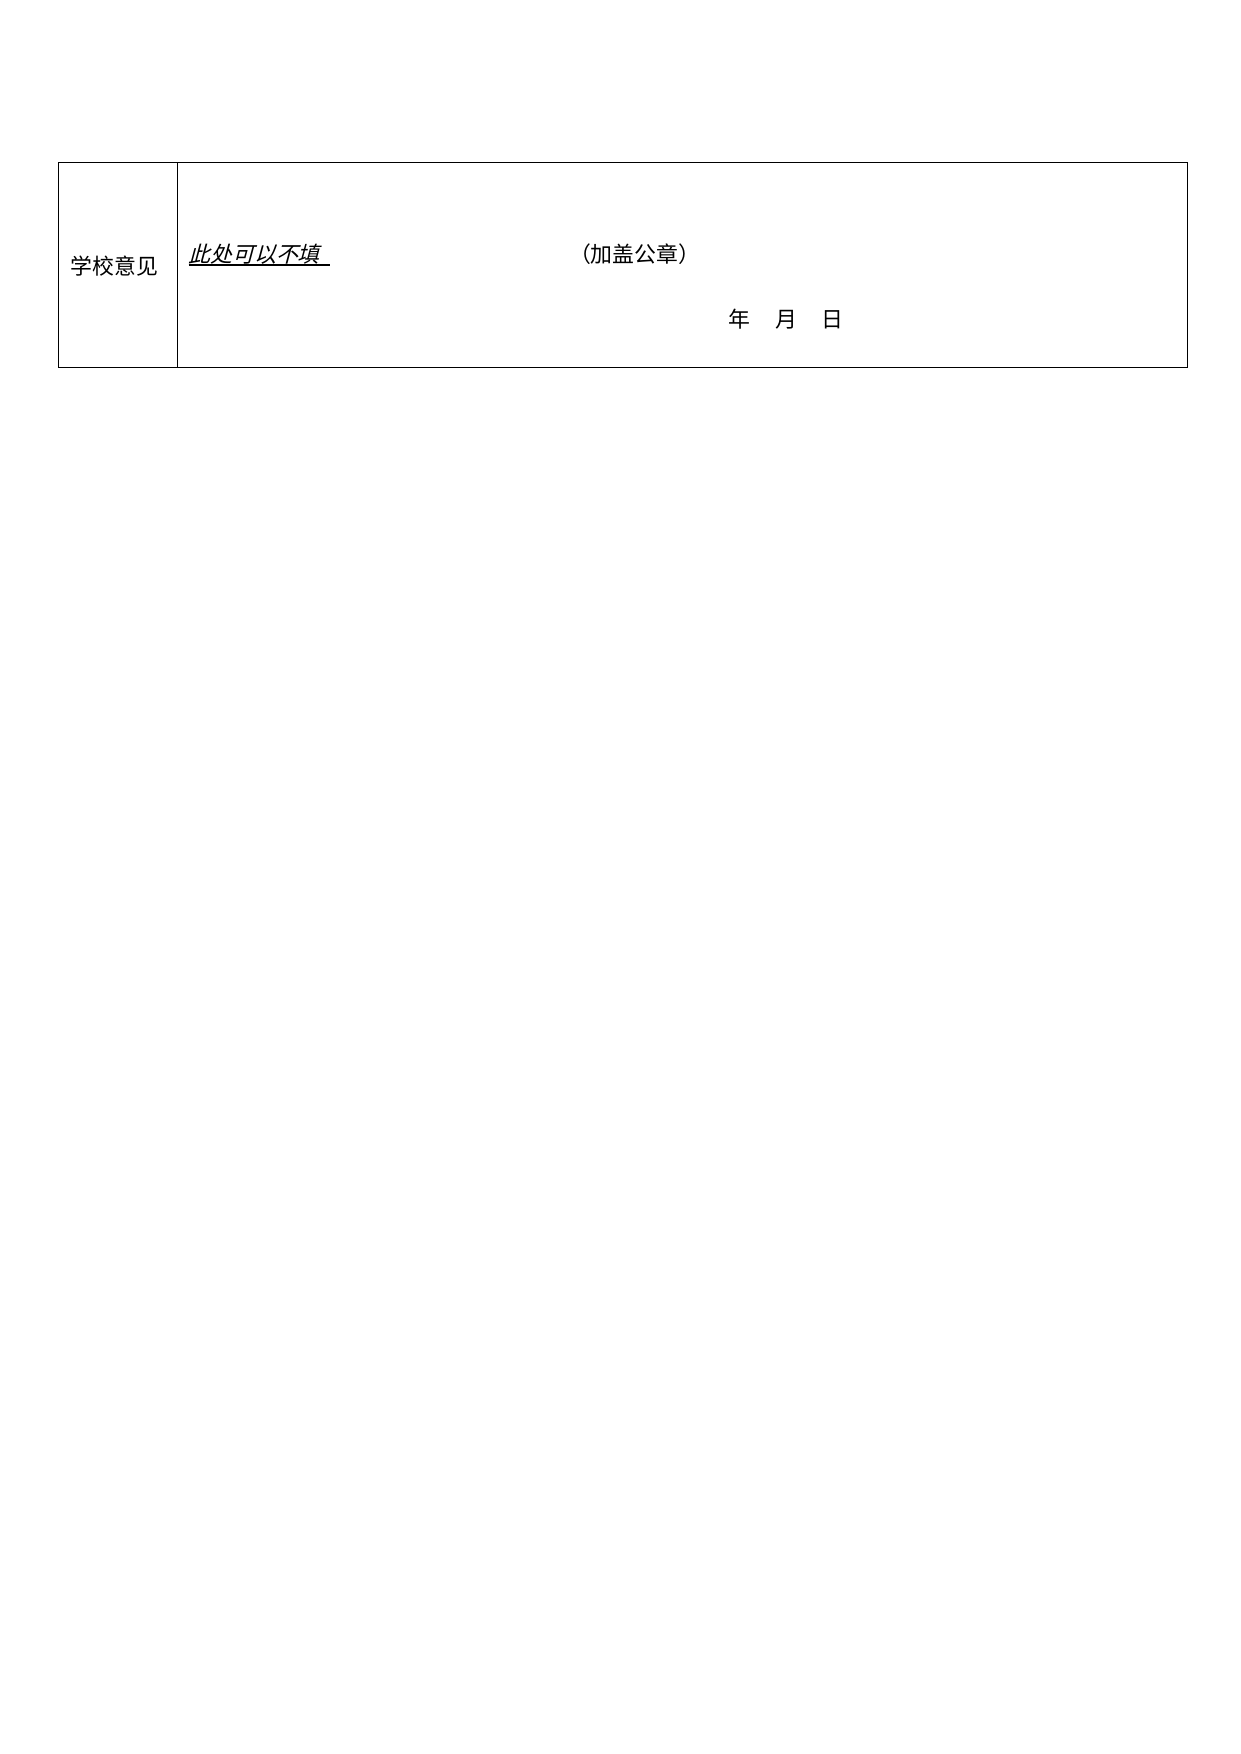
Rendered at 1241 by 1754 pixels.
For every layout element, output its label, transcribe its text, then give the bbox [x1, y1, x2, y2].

table_cell 学校意见 [59, 163, 177, 367]
table_cell 此处可以不填 （加盖公章） 年 月 日 [178, 163, 1187, 367]
